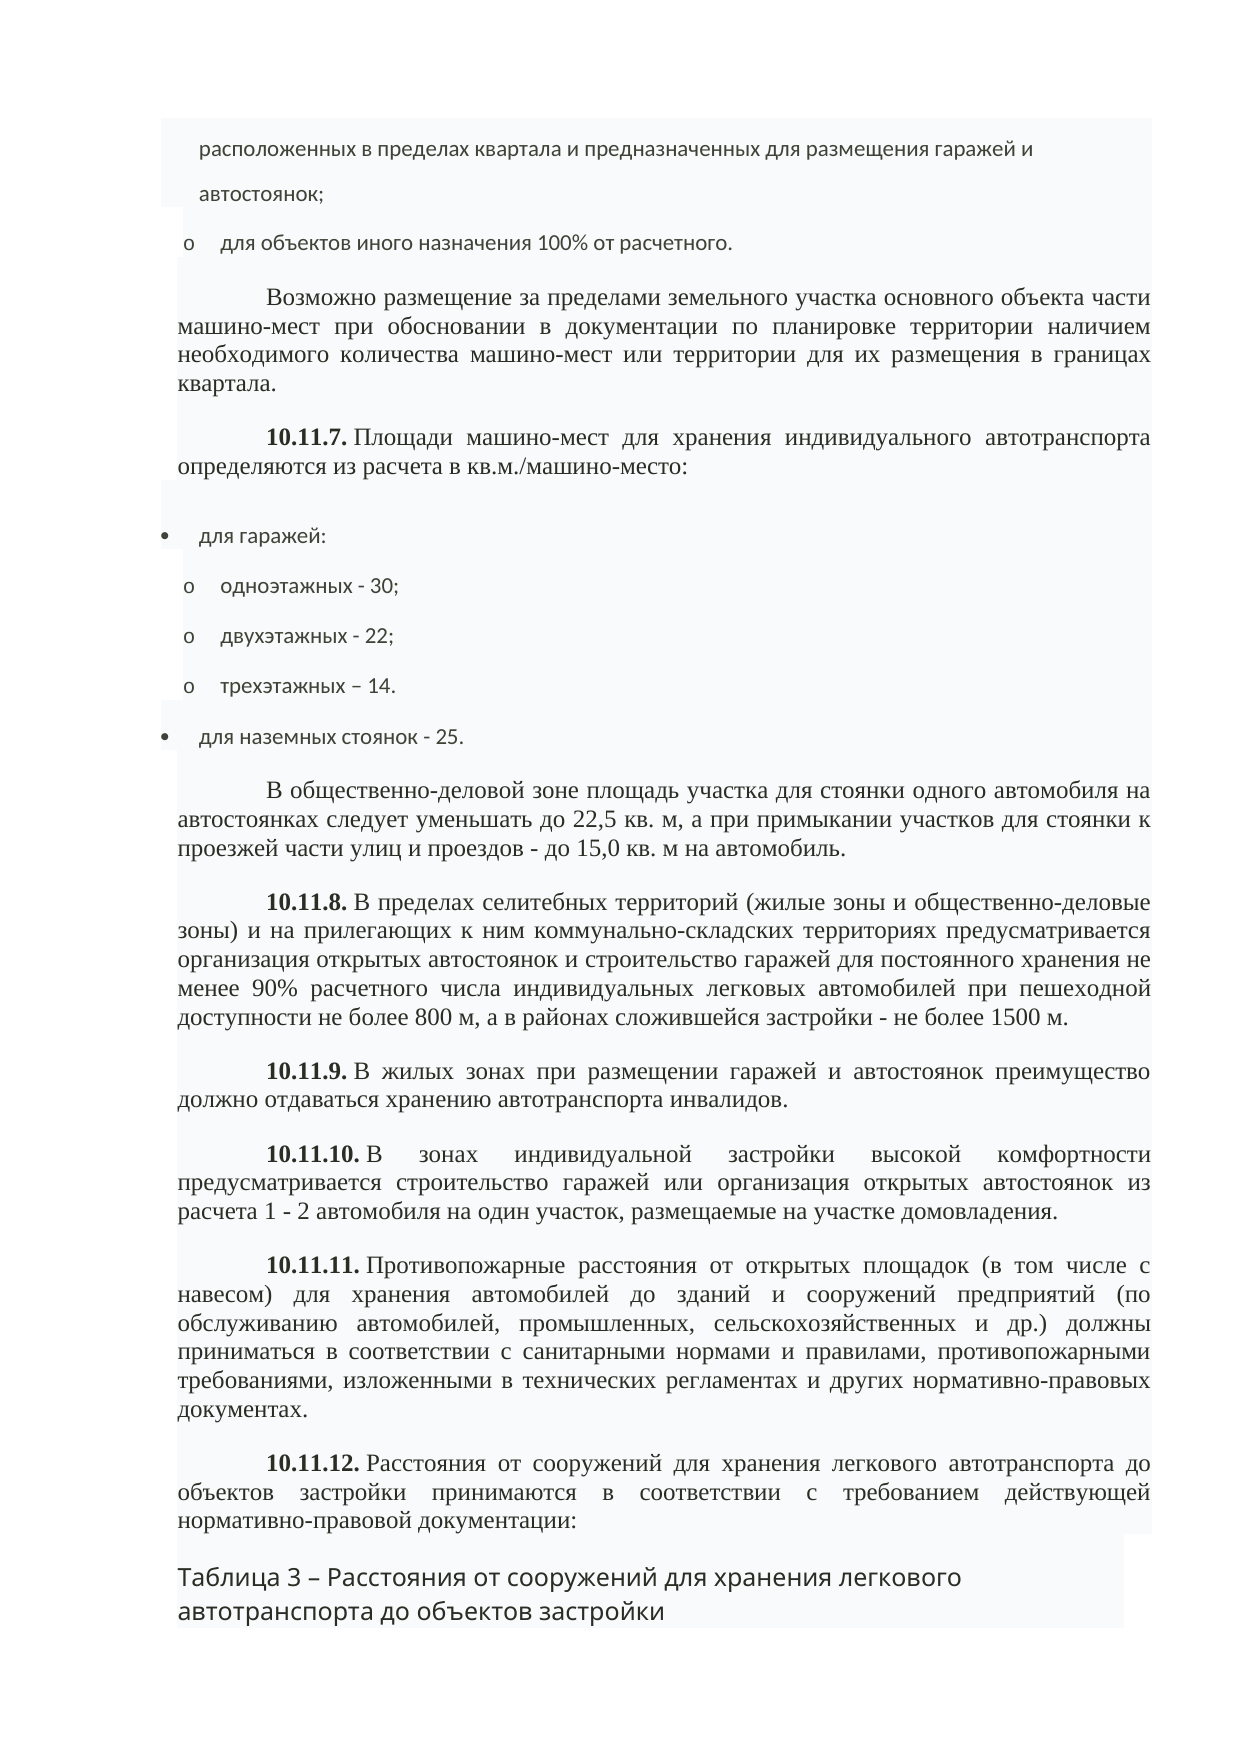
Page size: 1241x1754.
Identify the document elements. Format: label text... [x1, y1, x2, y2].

text Таблица 3 – Расстояния от сооружений для хранения легкового автотранспорта до объектов застройки [177, 1559, 1124, 1628]
text 10.11.8. В пределах селитебных территорий (жилые зоны и общественно-деловые зоны) и на прилегающих к ним коммунально-складских территориях предусматривается организация открытых автостоянок и строительство гаражей для постоянного хранения не менее 90% расчетного числа индивидуальных легковых автомобилей при пешеходной доступности не более 800 м, а в районах сложившейся застройки - не более 1500 м. [177, 887, 1152, 1031]
list одноэтажных - 30; [183, 555, 1152, 599]
list трехэтажных – 14. [183, 656, 1152, 700]
text В общественно-деловой зоне площадь участка для стоянки одного автомобиля на автостоянках следует уменьшать до 22,5 кв. м, а при примыкании участков для стоянки к проезжей части улиц и проездов - до 15,0 кв. м на автомобиль. [177, 775, 1152, 861]
list для наземных стоянок - 25. [161, 706, 1152, 750]
text 10.11.11. Противопожарные расстояния от открытых площадок (в том числе с навесом) для хранения автомобилей до зданий и сооружений предприятий (по обслуживанию автомобилей, промышленных, сельскохозяйственных и др.) должны приниматься в соответствии с санитарными нормами и правилами, противопожарными требованиями, изложенными в технических регламентах и других нормативно-правовых документах. [177, 1250, 1152, 1423]
text 10.11.9. В жилых зонах при размещении гаражей и автостоянок преимущество должно отдаваться хранению автотранспорта инвалидов. [177, 1056, 1152, 1113]
text 10.11.12. Расстояния от сооружений для хранения легкового автотранспорта до объектов застройки принимаются в соответствии с требованием действующей нормативно-правовой документации: [177, 1448, 1152, 1534]
list двухэтажных - 22; [183, 605, 1152, 650]
text 10.11.7. Площади машино-мест для хранения индивидуального автотранспорта определяются из расчета в кв.м./машино-место: [177, 422, 1152, 480]
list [161, 118, 1152, 207]
text 10.11.10. В зонах индивидуальной застройки высокой комфортности предусматривается строительство гаражей или организация открытых автостоянок из расчета 1 - 2 автомобиля на один участок, размещаемые на участке домовладения. [177, 1139, 1152, 1225]
list для объектов иного назначения 100% от расчетного. [183, 212, 1152, 257]
list для гаражей: [161, 505, 1152, 549]
text Возможно размещение за пределами земельного участка основного объекта части машино-мест при обосновании в документации по планировке территории наличием необходимого количества машино-мест или территории для их размещения в границах квартала. [177, 282, 1152, 397]
